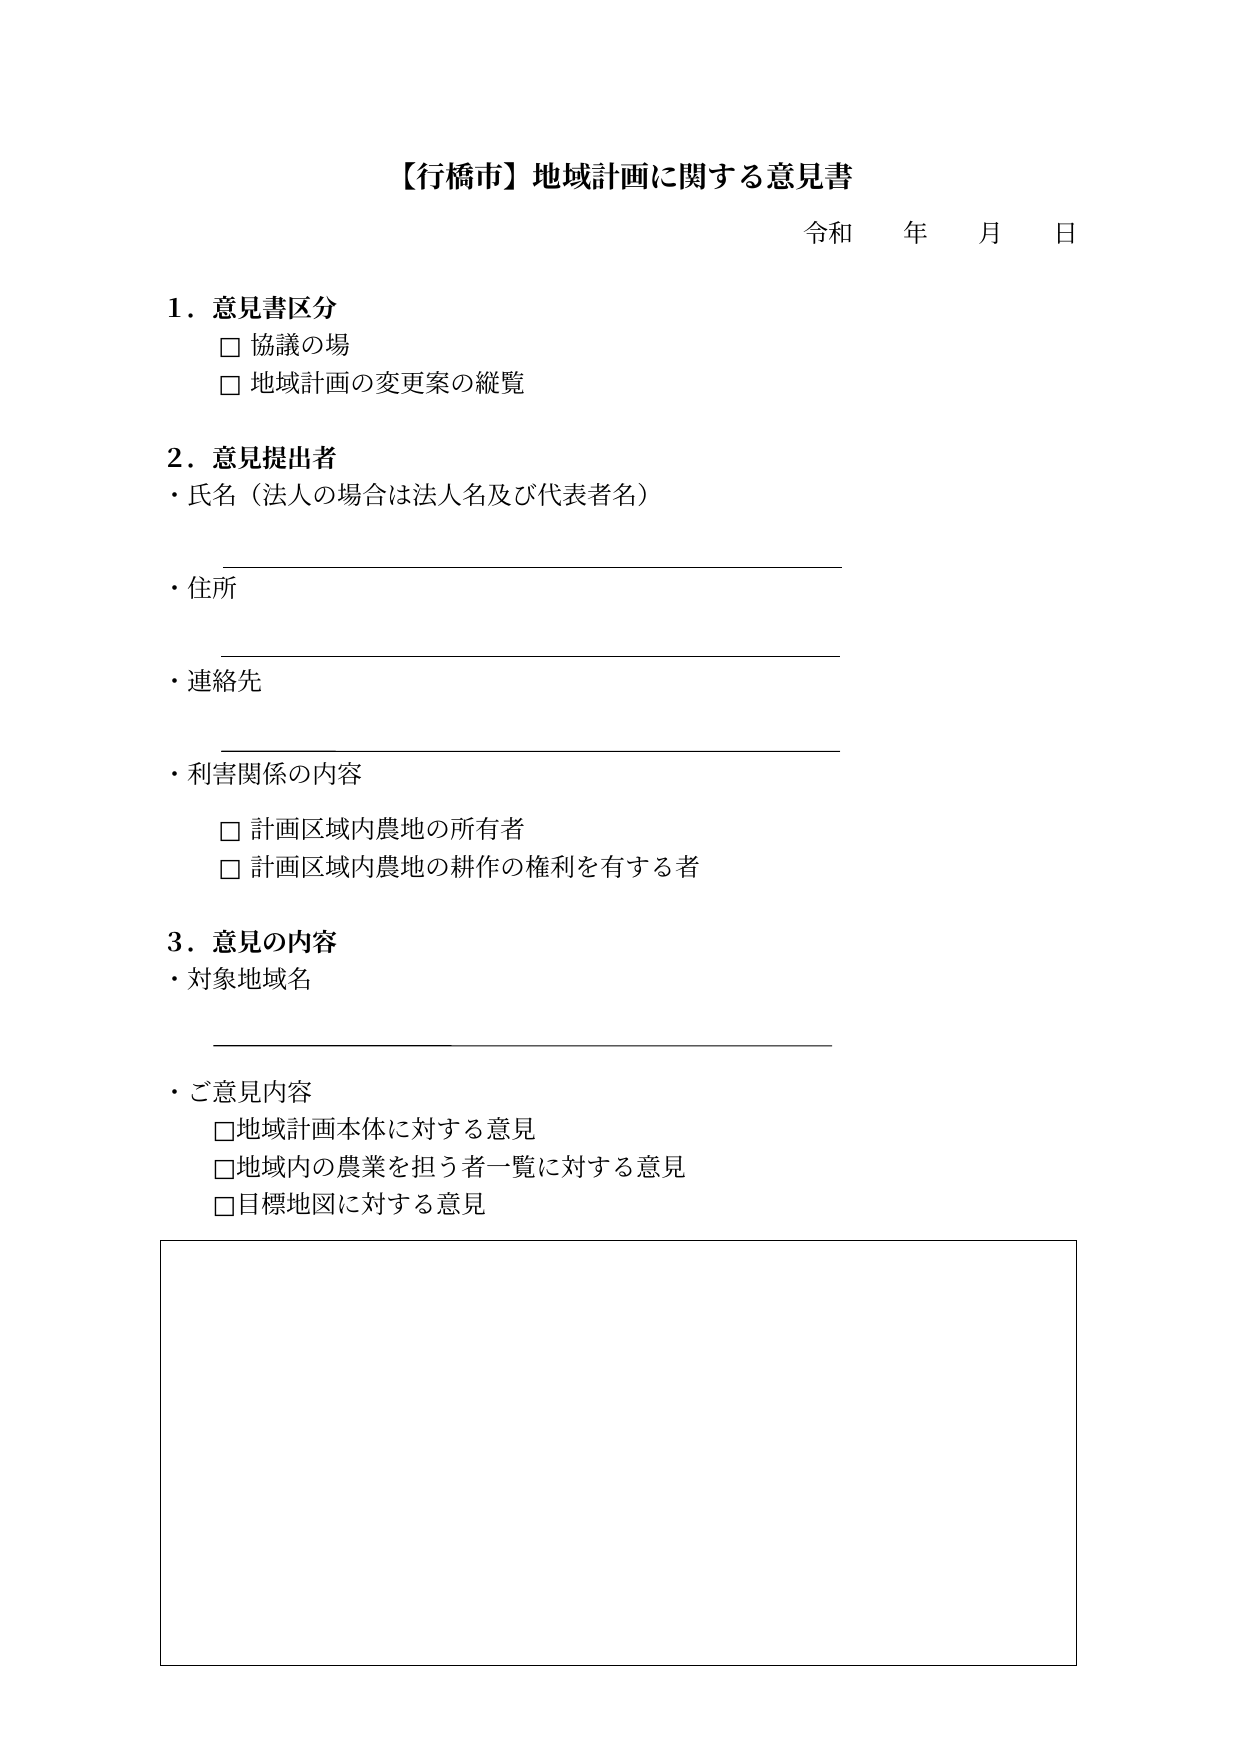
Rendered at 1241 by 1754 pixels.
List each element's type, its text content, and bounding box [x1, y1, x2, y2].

text ・ご意見内容 [162, 1072, 1078, 1109]
list 地域計画の変更案の縦覧 [218, 363, 1078, 400]
text □地域内の農業を担う者一覧に対する意見 [162, 1147, 1078, 1184]
text ・住所 [162, 568, 1078, 606]
text □地域計画本体に対する意見 [162, 1109, 1078, 1147]
text ２．意見提出者 [162, 438, 1078, 475]
text 令和 年 月 日 [162, 213, 1078, 250]
text □目標地図に対する意見 [162, 1184, 1078, 1222]
list 協議の場 [218, 325, 1078, 363]
list 計画区域内農地の所有者 [218, 809, 1078, 847]
text １．意見書区分 [162, 288, 1078, 325]
text ・連絡先 [162, 661, 1078, 698]
list 計画区域内農地の耕作の権利を有する者 [218, 847, 1078, 884]
text ・氏名（法人の場合は法人名及び代表者名） [162, 475, 1078, 513]
text ・利害関係の内容 [162, 754, 1078, 791]
text ３．意見の内容 [162, 922, 1078, 959]
text ・対象地域名 [162, 959, 1078, 997]
text 【行橋市】地域計画に関する意見書 [162, 138, 1078, 213]
